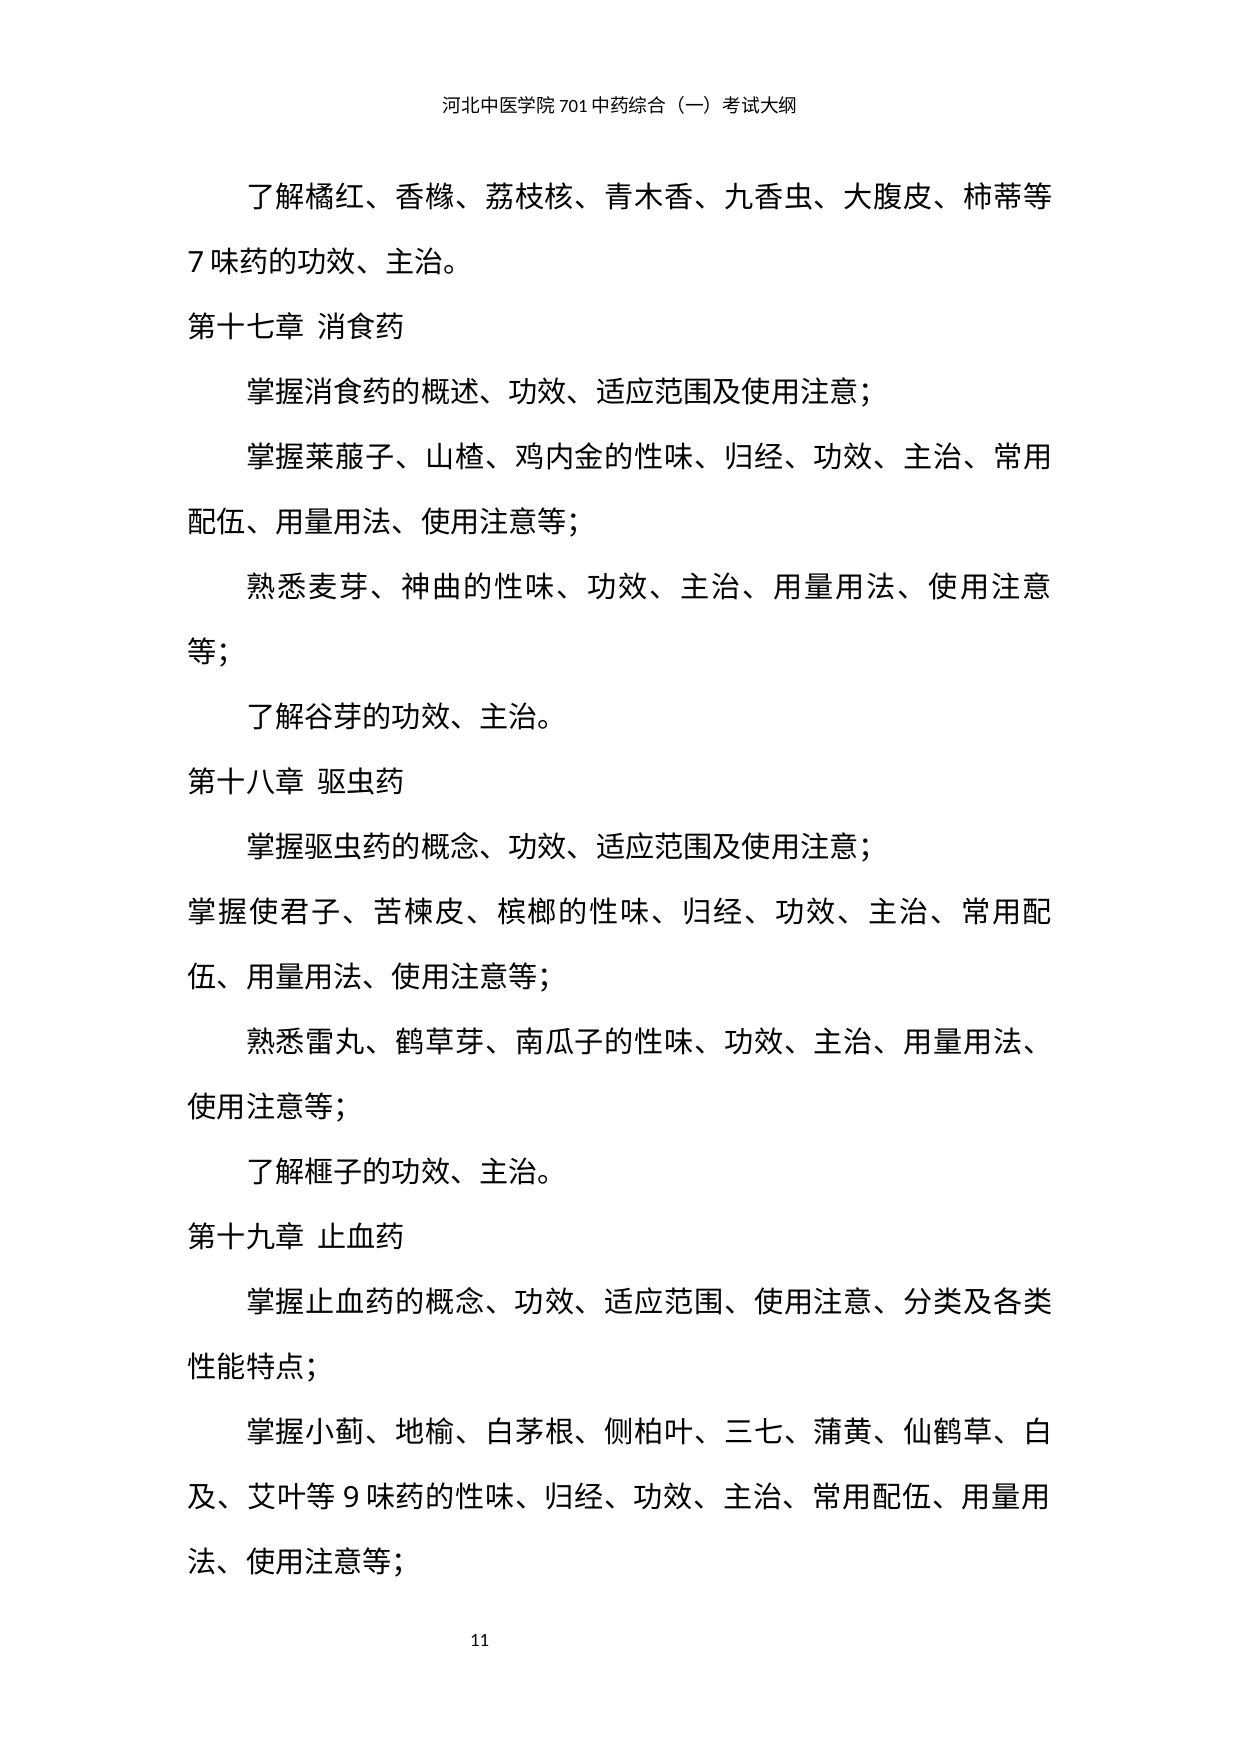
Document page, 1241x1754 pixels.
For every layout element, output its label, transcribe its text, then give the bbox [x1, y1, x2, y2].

text 掌握小蓟、地榆、白茅根、侧柏叶、三七、蒲黄、仙鹤草、白及、艾叶等9味药的性味、归经、功效、主治、常用配伍、用量用法、使用注意等； [187, 1397, 1053, 1592]
text 第十九章 止血药 [187, 1202, 1053, 1267]
text 第十七章 消食药 [187, 292, 1053, 357]
text 第十八章 驱虫药 [187, 747, 1053, 812]
text 熟悉麦芽、神曲的性味、功效、主治、用量用法、使用注意等； [187, 552, 1053, 682]
text 掌握驱虫药的概念、功效、适应范围及使用注意； [187, 812, 1053, 877]
text 了解橘红、香橼、荔枝核、青木香、九香虫、大腹皮、柿蒂等7味药的功效、主治。 [187, 162, 1053, 292]
text 掌握莱菔子、山楂、鸡内金的性味、归经、功效、主治、常用配伍、用量用法、使用注意等； [187, 422, 1053, 552]
text 熟悉雷丸、鹤草芽、南瓜子的性味、功效、主治、用量用法、使用注意等； [187, 1007, 1053, 1137]
text 掌握使君子、苦楝皮、槟榔的性味、归经、功效、主治、常用配伍、用量用法、使用注意等； [187, 877, 1053, 1007]
text 掌握止血药的概念、功效、适应范围、使用注意、分类及各类性能特点； [187, 1267, 1053, 1397]
text 了解谷芽的功效、主治。 [187, 682, 1053, 747]
text 了解榧子的功效、主治。 [187, 1137, 1053, 1202]
text 掌握消食药的概述、功效、适应范围及使用注意； [187, 357, 1053, 422]
